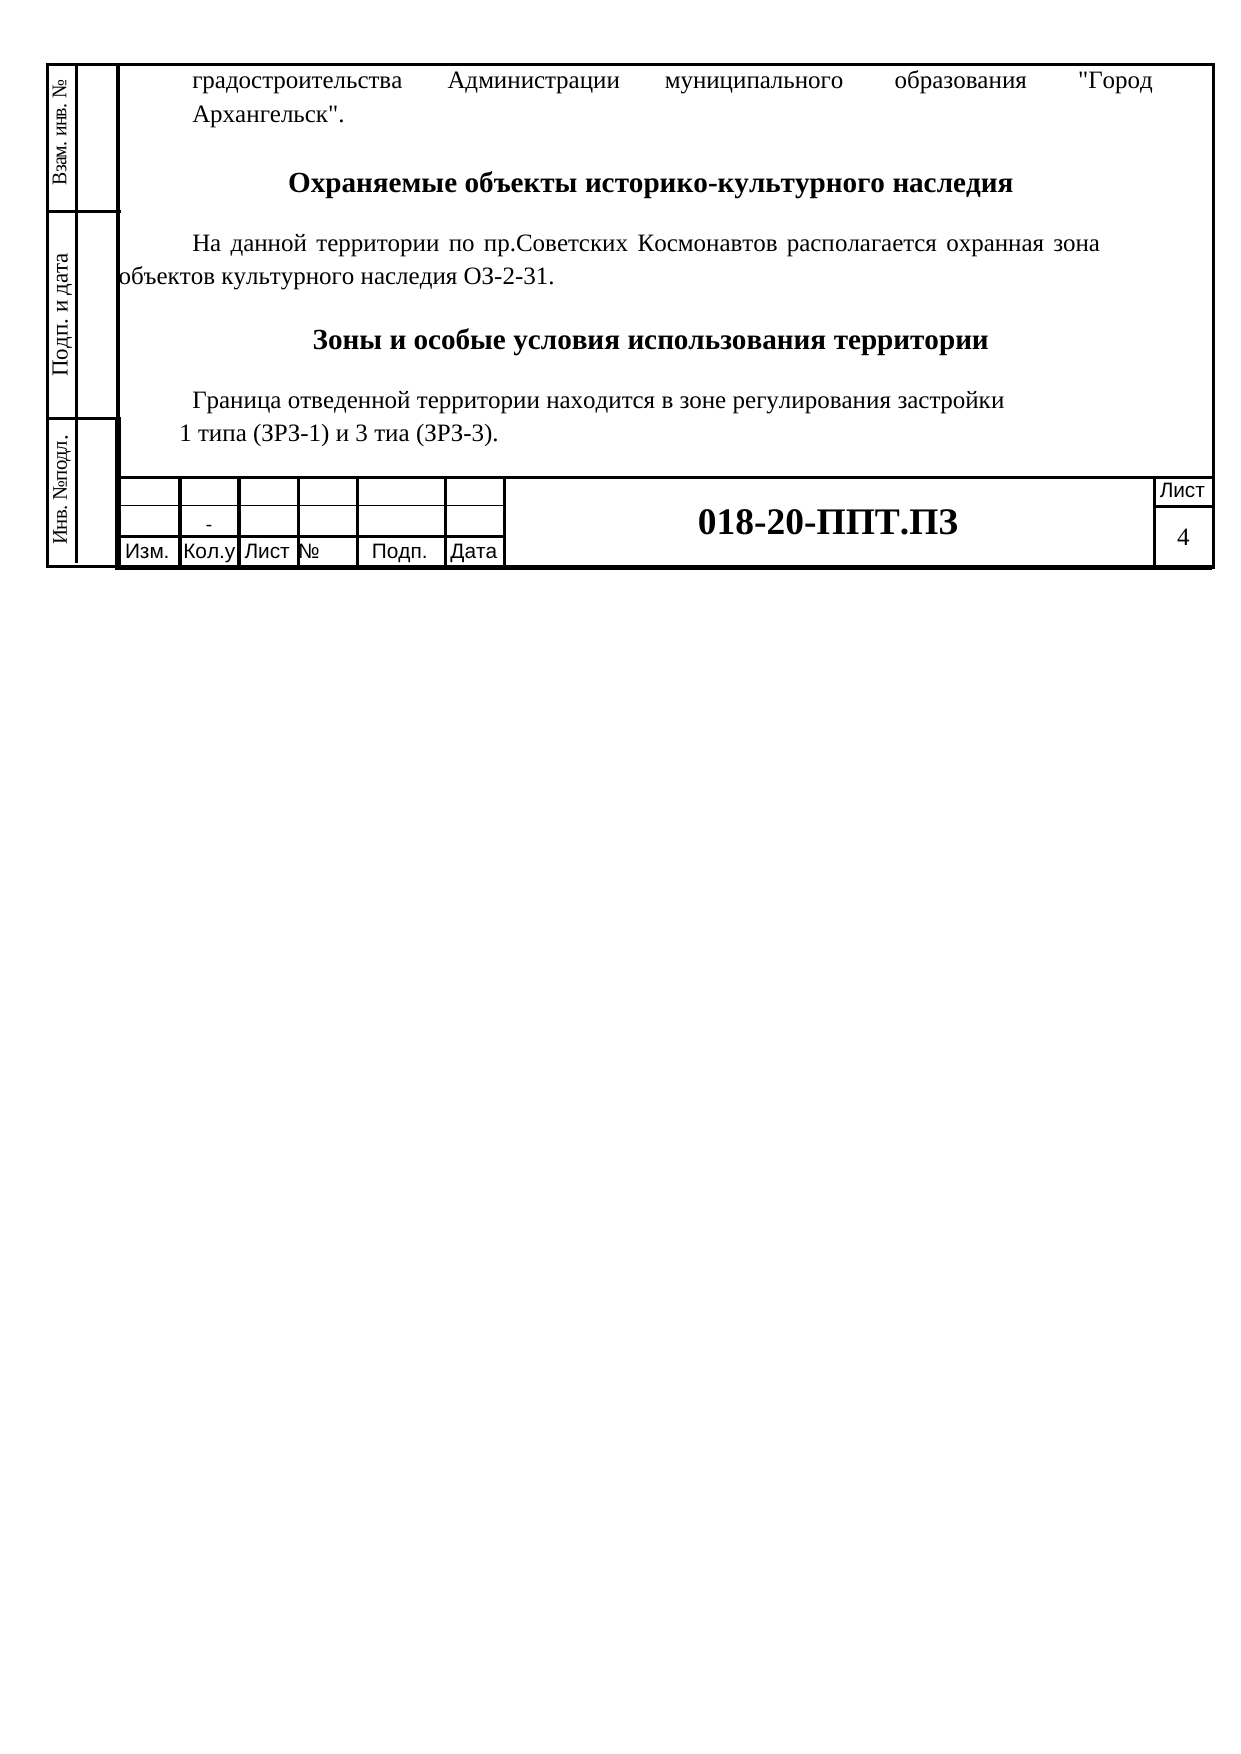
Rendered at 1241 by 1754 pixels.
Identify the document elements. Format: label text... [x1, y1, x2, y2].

table_cell 4 [1156, 508, 1212, 565]
table_cell [241, 506, 297, 535]
table_cell Взам. инв. № [49, 66, 75, 210]
table_cell Подп. [359, 538, 444, 565]
table_cell [359, 479, 444, 504]
table_cell Инв. №подл. [49, 420, 77, 565]
table_cell [78, 213, 116, 417]
table_cell Кол.у [182, 538, 237, 565]
table_cell [121, 506, 178, 535]
table_cell Лист [241, 538, 297, 565]
table_cell [300, 506, 356, 535]
table_cell [447, 479, 503, 504]
table_cell [121, 479, 178, 504]
table_cell Дата [447, 538, 503, 565]
table_cell [78, 66, 116, 210]
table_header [120, 66, 1212, 476]
table_cell - [182, 506, 237, 535]
table_cell [241, 479, 297, 504]
table_cell [447, 506, 503, 535]
table_cell Подп. и дата [49, 213, 75, 417]
table_cell 018-20-ППТ.ПЗ [506, 479, 1153, 565]
table_cell [359, 506, 444, 535]
table_cell [300, 479, 356, 504]
table_cell [182, 479, 237, 504]
table_cell № док. [300, 538, 356, 565]
table_cell Лист [1156, 479, 1212, 504]
table_cell [77, 420, 115, 565]
table_cell Изм. [121, 538, 178, 565]
